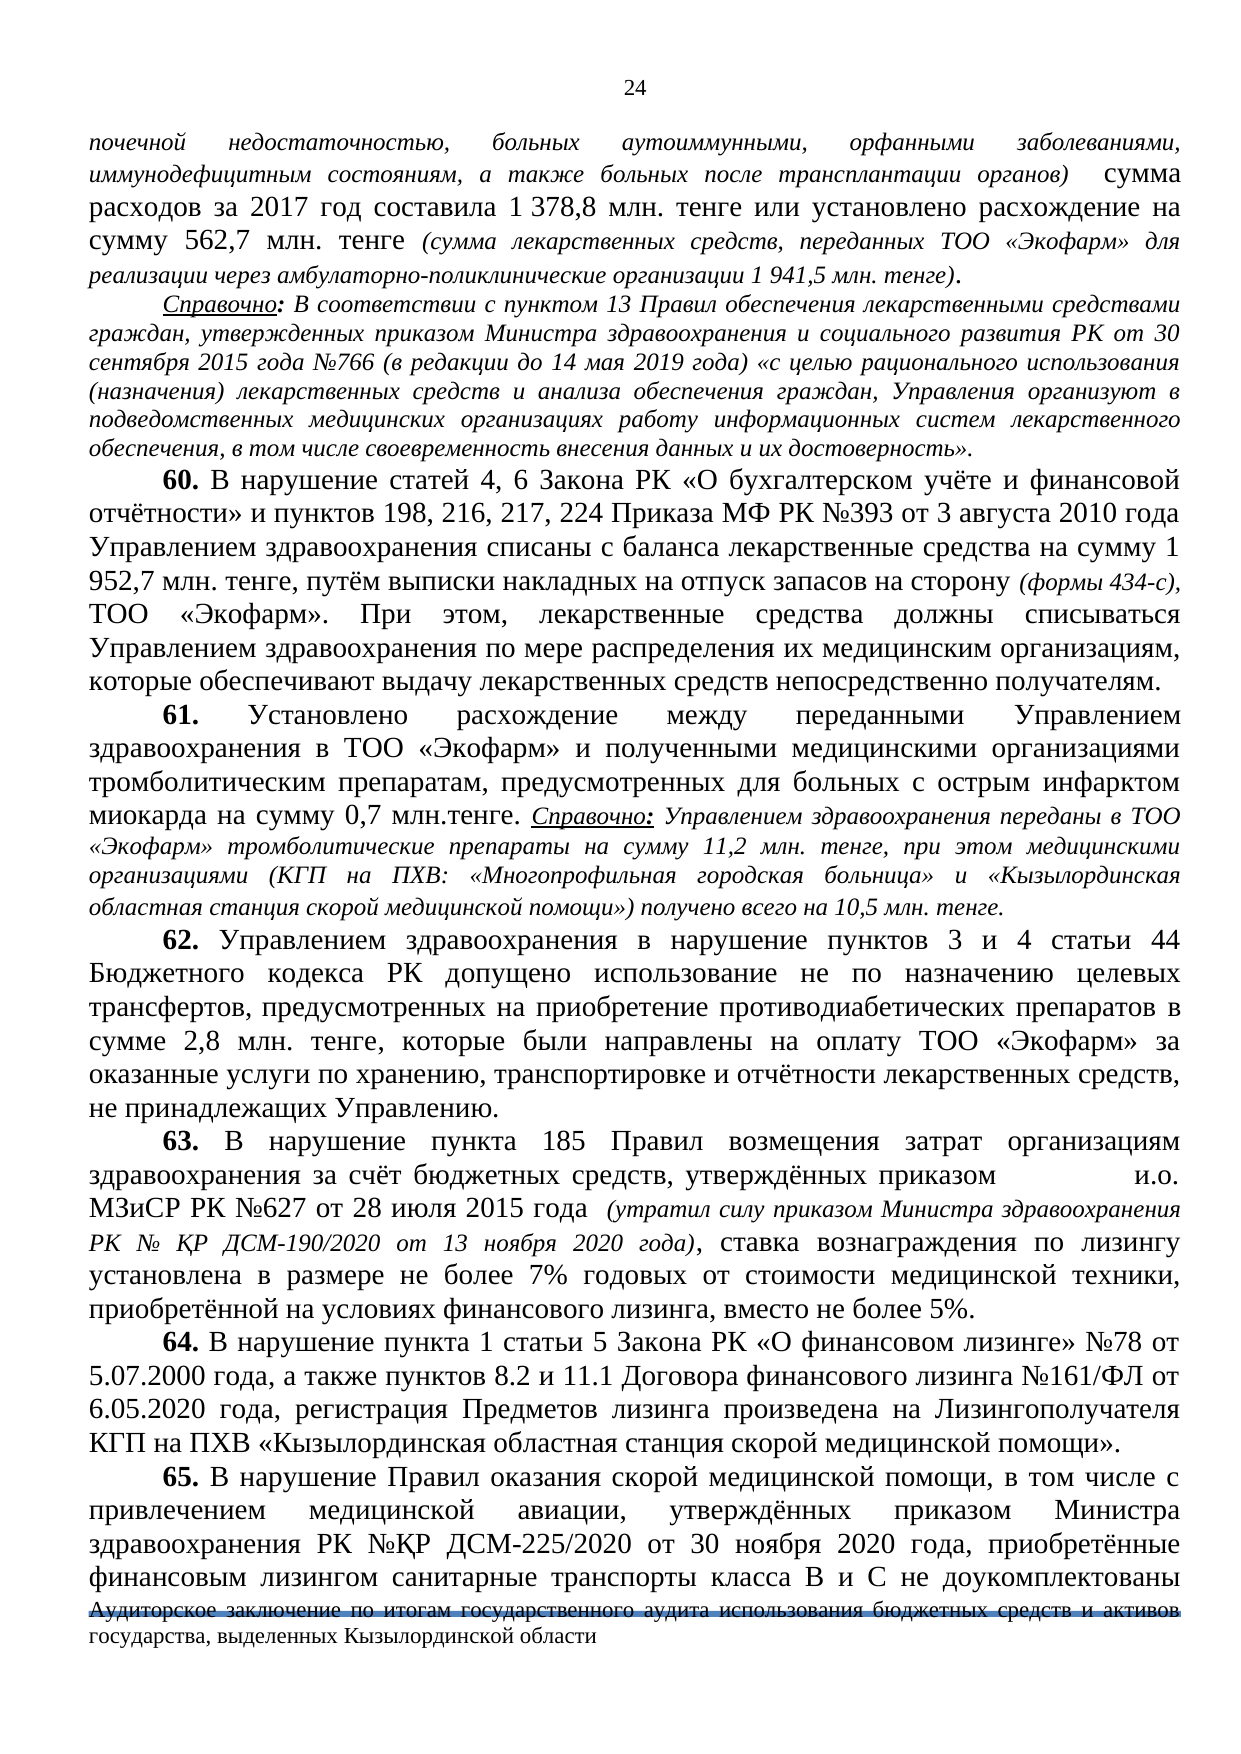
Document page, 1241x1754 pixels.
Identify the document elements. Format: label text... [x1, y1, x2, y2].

text 61. Установлено расхождение между переданными Управлением здравоохранения в ТОО «Экофарм» и полученными медицинскими организациями тромболитическим препаратам, предусмотренных для больных с острым инфарктом миокарда на сумму 0,7 млн.тенге. Справочно: Управлением здравоохранения переданы в ТОО «Экофарм» тромболитические препараты на сумму 11,2 млн. тенге, при этом медицинскими организациями (КГП на ПХВ: «Многопрофильная городская больница» и «Кызылординская областная станция скорой медицинской помощи») получено всего на 10,5 млн. тенге. [89, 697, 1181, 922]
text Справочно: В соответствии с пунктом 13 Правил обеспечения лекарственными средствами граждан, утвержденных приказом Министра здравоохранения и социального развития РК от 30 сентября 2015 года №766 (в редакции до 14 мая 2019 года) «с целью рационального использования (назначения) лекарственных средств и анализа обеспечения граждан, Управления организуют в подведомственных медицинских организациях работу информационных систем лекарственного обеспечения, в том числе своевременность внесения данных и их достоверность». [89, 289, 1181, 462]
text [89, 127, 1181, 289]
text 63. В нарушение пункта 185 Правил возмещения затрат организациям здравоохранения за счёт бюджетных средств, утверждённых приказом и.о. МЗиСР РК №627 от 28 июля 2015 года (утратил силу приказом Министра здравоохранения РК № ҚР ДСМ-190/2020 от 13 ноября 2020 года), ставка вознаграждения по лизингу установлена в размере не более 7% годовых от стоимости медицинской техники, приобретённой на условиях финансового лизинга, вместо не более 5%. [89, 1123, 1181, 1324]
text 64. В нарушение пункта 1 статьи 5 Закона РК «О финансовом лизинге» №78 от 5.07.2000 года, а также пунктов 8.2 и 11.1 Договора финансового лизинга №161/ФЛ от 6.05.2020 года, регистрация Предметов лизинга произведена на Лизингополучателя КГП на ПХВ «Кызылординская областная станция скорой медицинской помощи». [89, 1324, 1181, 1459]
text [89, 1459, 1181, 1593]
text 62. Управлением здравоохранения в нарушение пунктов 3 и 4 статьи 44 Бюджетного кодекса РК допущено использование не по назначению целевых трансфертов, предусмотренных на приобретение противодиабетических препаратов в сумме 2,8 млн. тенге, которые были направлены на оплату ТОО «Экофарм» за оказанные услуги по хранению, транспортировке и отчётности лекарственных средств, не принадлежащих Управлению. [89, 922, 1181, 1123]
text 60. В нарушение статей 4, 6 Закона РК «О бухгалтерском учёте и финансовой отчётности» и пунктов 198, 216, 217, 224 Приказа МФ РК №393 от Управлением здравоохранения списаны с баланса лекарственные средства на сумму 1 952,7 млн. тенге, путём выписки накладных на отпуск запасов на сторону (формы 434-с), ТОО «Экофарм». При этом, лекарственные средства должны списываться Управлением здравоохранения по мере распределения их медицинским организациям, которые обеспечивают выдачу лекарственных средств непосредственно получателям. [89, 462, 1181, 697]
